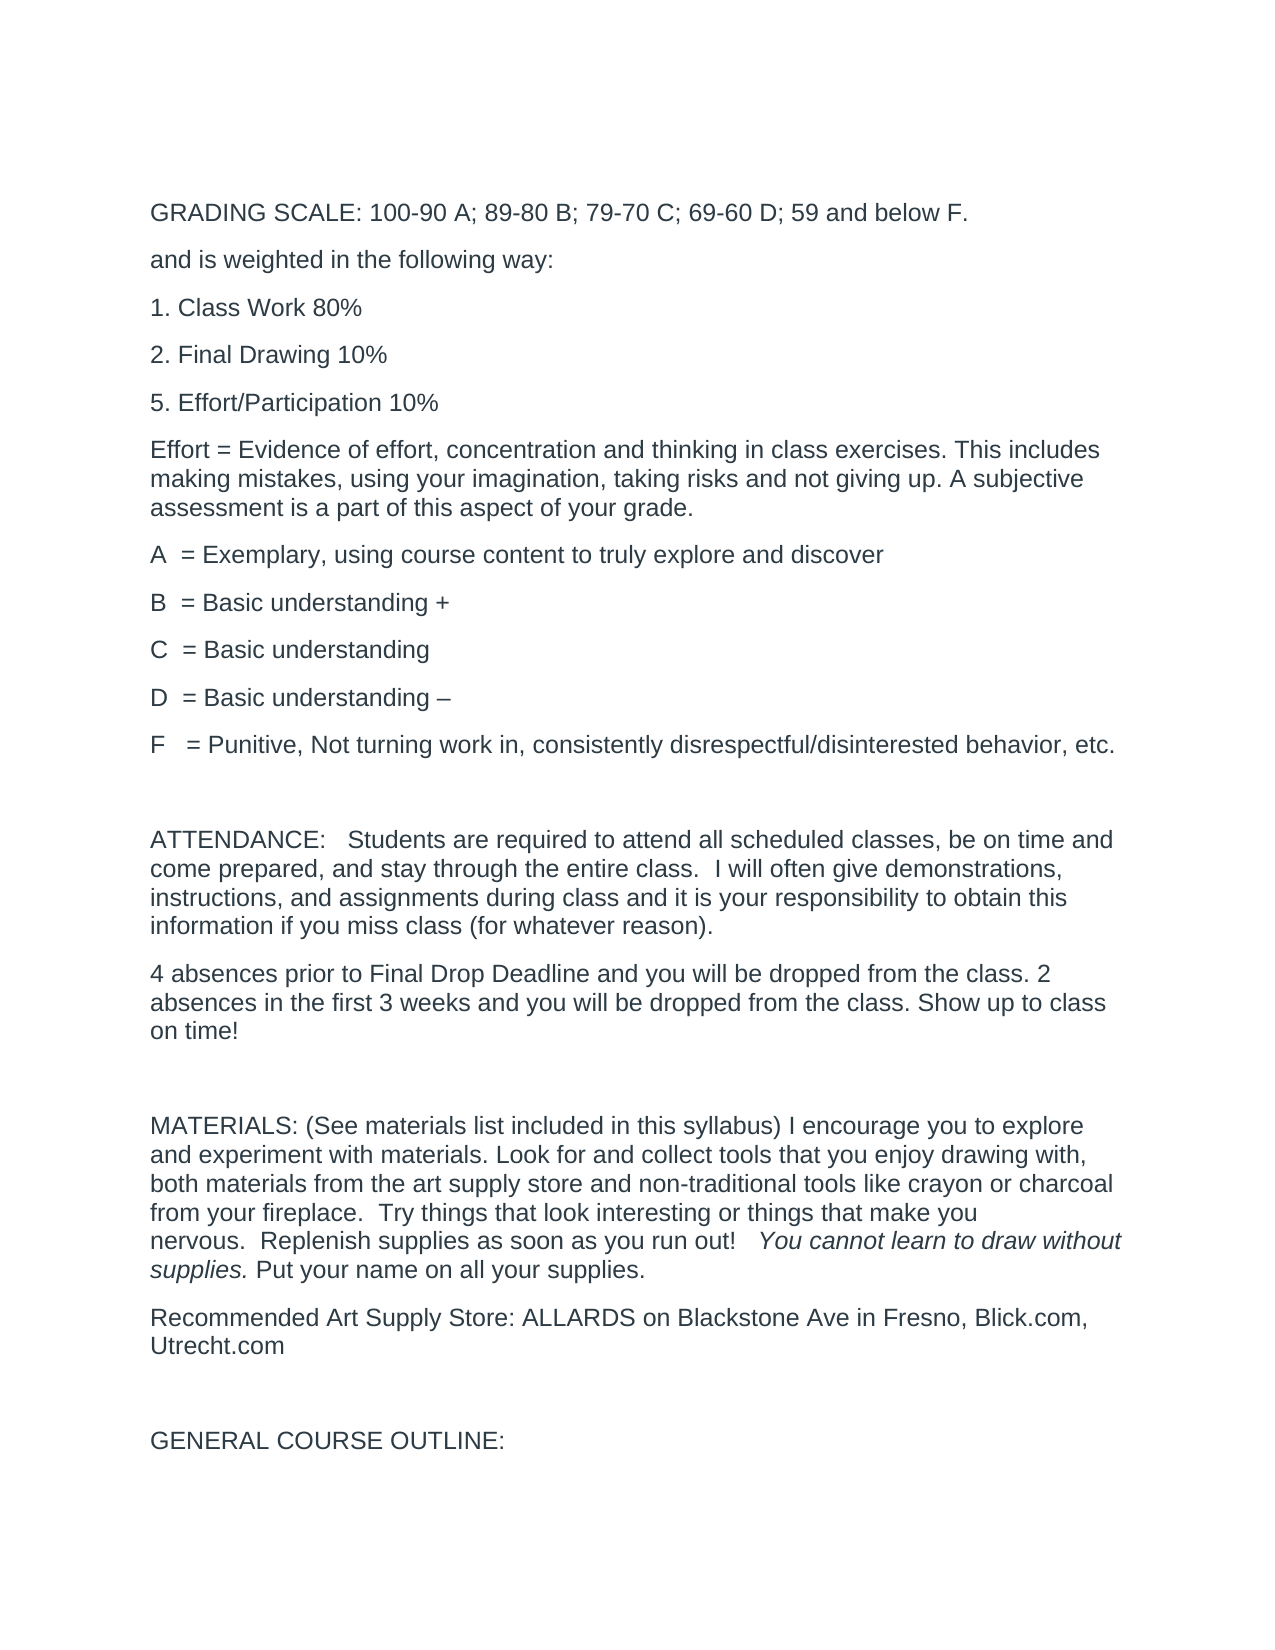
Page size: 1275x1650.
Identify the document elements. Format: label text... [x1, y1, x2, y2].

text B = Basic understanding + [150, 587, 1125, 616]
text MATERIALS: (See materials list included in this syllabus) I encourage you to explore and experiment with materials. Look for and collect tools that you enjoy drawing with, both materials from the art supply store and non-traditional tools like crayon or charcoal from your fireplace. Try things that look interesting or things that make you nervous. Replenish supplies as soon as you run out! You cannot learn to draw without supplies. Put your name on all your supplies. [150, 1111, 1125, 1284]
text 1. Class Work 80% [150, 292, 1125, 321]
text ATTENDANCE: Students are required to attend all scheduled classes, be on time and come prepared, and stay through the entire class. I will often give demonstrations, instructions, and assignments during class and it is your responsibility to obtain this information if you miss class (for whatever reason). [150, 825, 1125, 940]
text GENERAL COURSE OUTLINE: [150, 1426, 1125, 1455]
text 5. Effort/Participation 10% [150, 387, 1125, 416]
text A = Exemplary, using course content to truly explore and discover [150, 540, 1125, 569]
text and is weighted in the following way: [150, 245, 1125, 274]
text F = Punitive, Not turning work in, consistently disrespectful/disinterested behavior, etc. [150, 730, 1125, 759]
text GRADING SCALE: 100-90 A; 89-80 B; 79-70 C; 69-60 D; 59 and below F. [150, 197, 1125, 226]
text Recommended Art Supply Store: ALLARDS on Blackstone Ave in Fresno, Blick.com, Utrecht.com [150, 1302, 1125, 1360]
text 2. Final Drawing 10% [150, 340, 1125, 369]
text 4 absences prior to Final Drop Deadline and you will be dropped from the class. 2 absences in the first 3 weeks and you will be dropped from the class. Show up to class on time! [150, 959, 1125, 1045]
text Effort = Evidence of effort, concentration and thinking in class exercises. This includes making mistakes, using your imagination, taking risks and not giving up. A subjective assessment is a part of this aspect of your grade. [150, 435, 1125, 521]
text D = Basic understanding – [150, 682, 1125, 711]
text C = Basic understanding [150, 635, 1125, 664]
